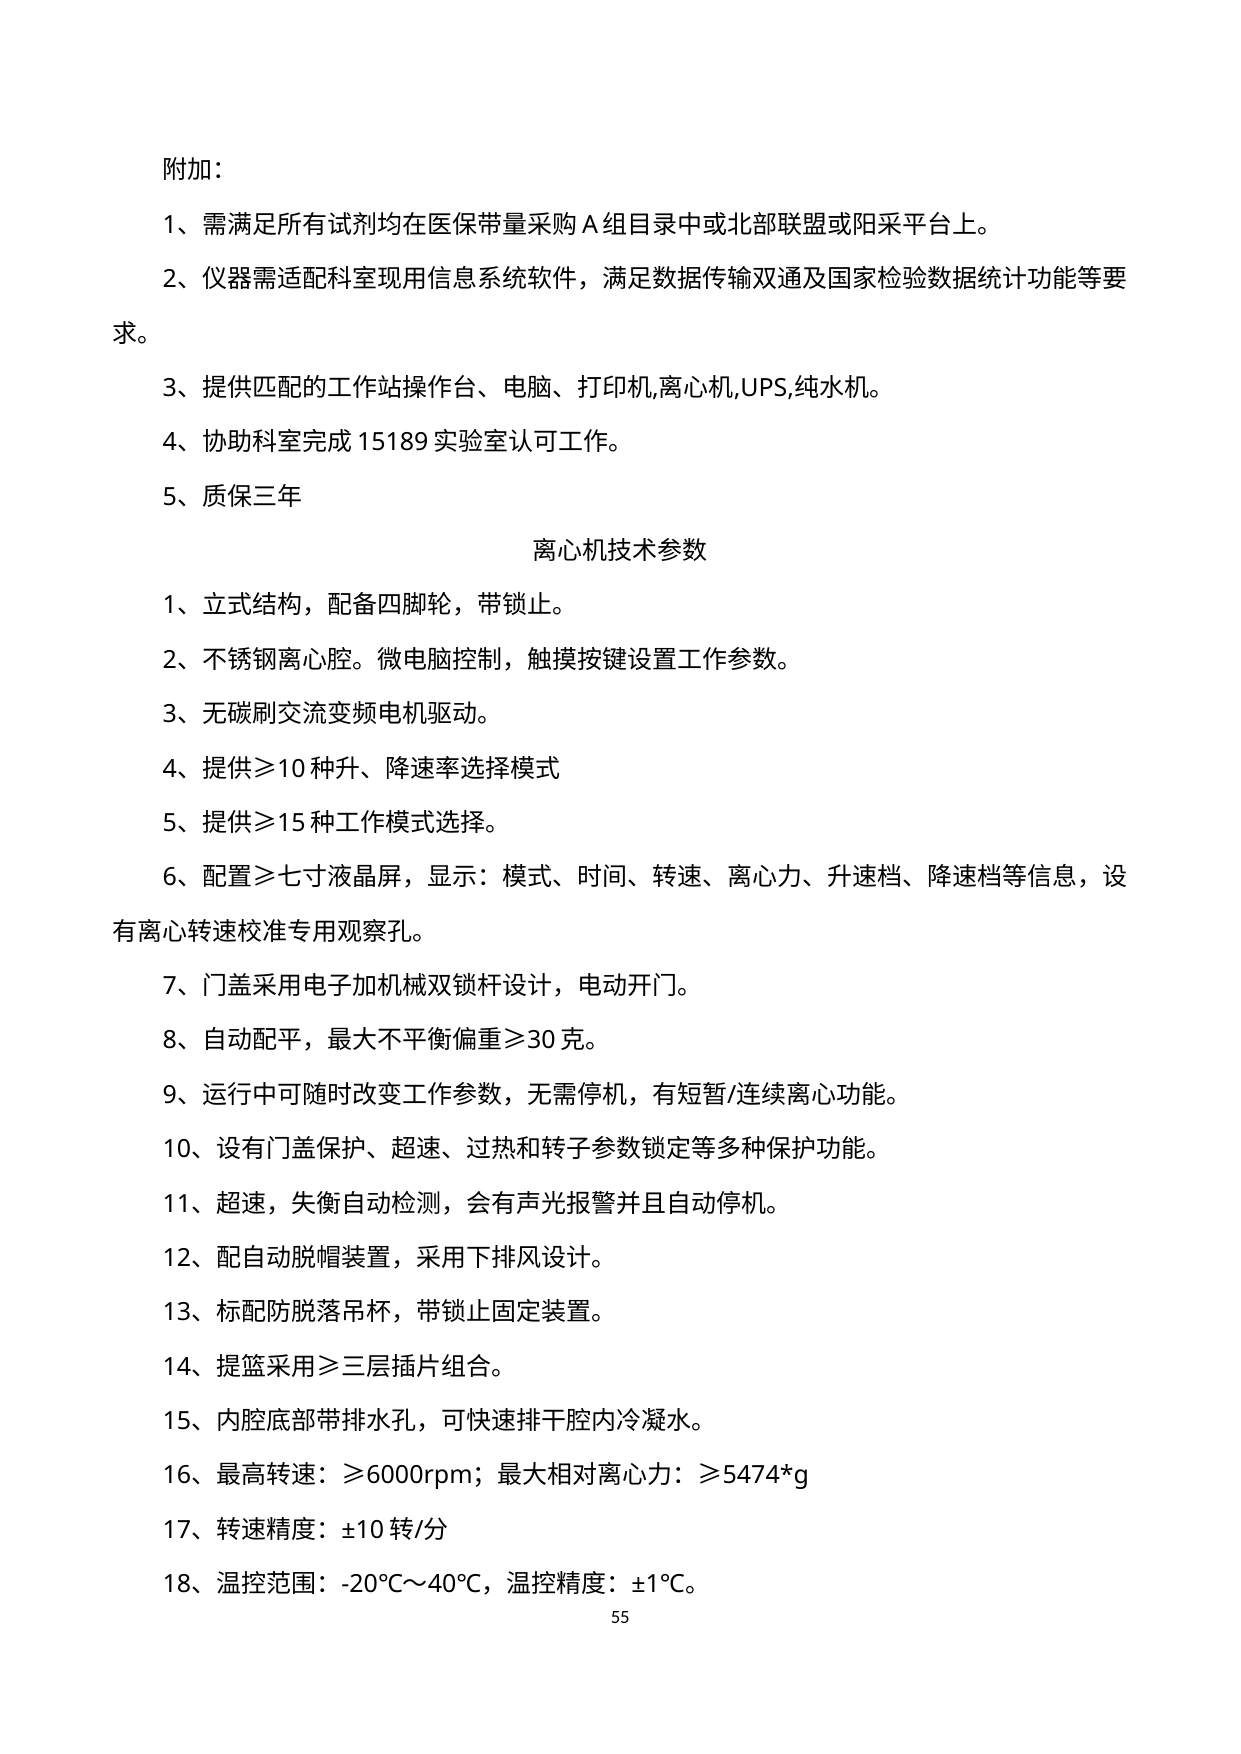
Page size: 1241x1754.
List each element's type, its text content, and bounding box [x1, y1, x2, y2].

text 4、提供≥10种升、降速率选择模式 [112, 748, 1128, 784]
text 11、超速，失衡自动检测，会有声光报警并且自动停机。 [112, 1183, 1128, 1219]
text 15、内腔底部带排水孔，可快速排干腔内冷凝水。 [112, 1401, 1128, 1437]
text 6、配置≥七寸液晶屏，显示：模式、时间、转速、离心力、升速档、降速档等信息，设有离心转速校准专用观察孔。 [112, 857, 1128, 947]
text 16、最高转速：≥6000rpm；最大相对离心力：≥5474*g [112, 1455, 1128, 1491]
text 14、提篮采用≥三层插片组合。 [112, 1346, 1128, 1382]
text 5、提供≥15种工作模式选择。 [112, 802, 1128, 839]
text 10、设有门盖保护、超速、过热和转子参数锁定等多种保护功能。 [112, 1129, 1128, 1165]
text 12、配自动脱帽装置，采用下排风设计。 [112, 1237, 1128, 1274]
text 9、运行中可随时改变工作参数，无需停机，有短暂/连续离心功能。 [112, 1074, 1128, 1111]
text 4、协助科室完成15189实验室认可工作。 [112, 422, 1128, 458]
text 3、无碳刷交流变频电机驱动。 [112, 694, 1128, 730]
text 5、质保三年 [112, 476, 1128, 512]
text 2、仪器需适配科室现用信息系统软件，满足数据传输双通及国家检验数据统计功能等要求。 [112, 259, 1128, 349]
text 1、需满足所有试剂均在医保带量采购A组目录中或北部联盟或阳采平台上。 [112, 204, 1128, 241]
text 7、门盖采用电子加机械双锁杆设计，电动开门。 [112, 966, 1128, 1002]
text 附加： [112, 150, 1128, 186]
text 8、自动配平，最大不平衡偏重≥30克。 [112, 1020, 1128, 1056]
text 离心机技术参数 [112, 531, 1128, 567]
text 17、转速精度：±10转/分 [112, 1509, 1128, 1546]
text 18、温控范围：-20℃～40℃，温控精度：±1℃。 [112, 1564, 1128, 1600]
text 3、提供匹配的工作站操作台、电脑、打印机,离心机,UPS,纯水机。 [112, 367, 1128, 404]
text 13、标配防脱落吊杯，带锁止固定装置。 [112, 1292, 1128, 1328]
text 1、立式结构，配备四脚轮，带锁止。 [112, 585, 1128, 621]
text 2、不锈钢离心腔。微电脑控制，触摸按键设置工作参数。 [112, 639, 1128, 676]
